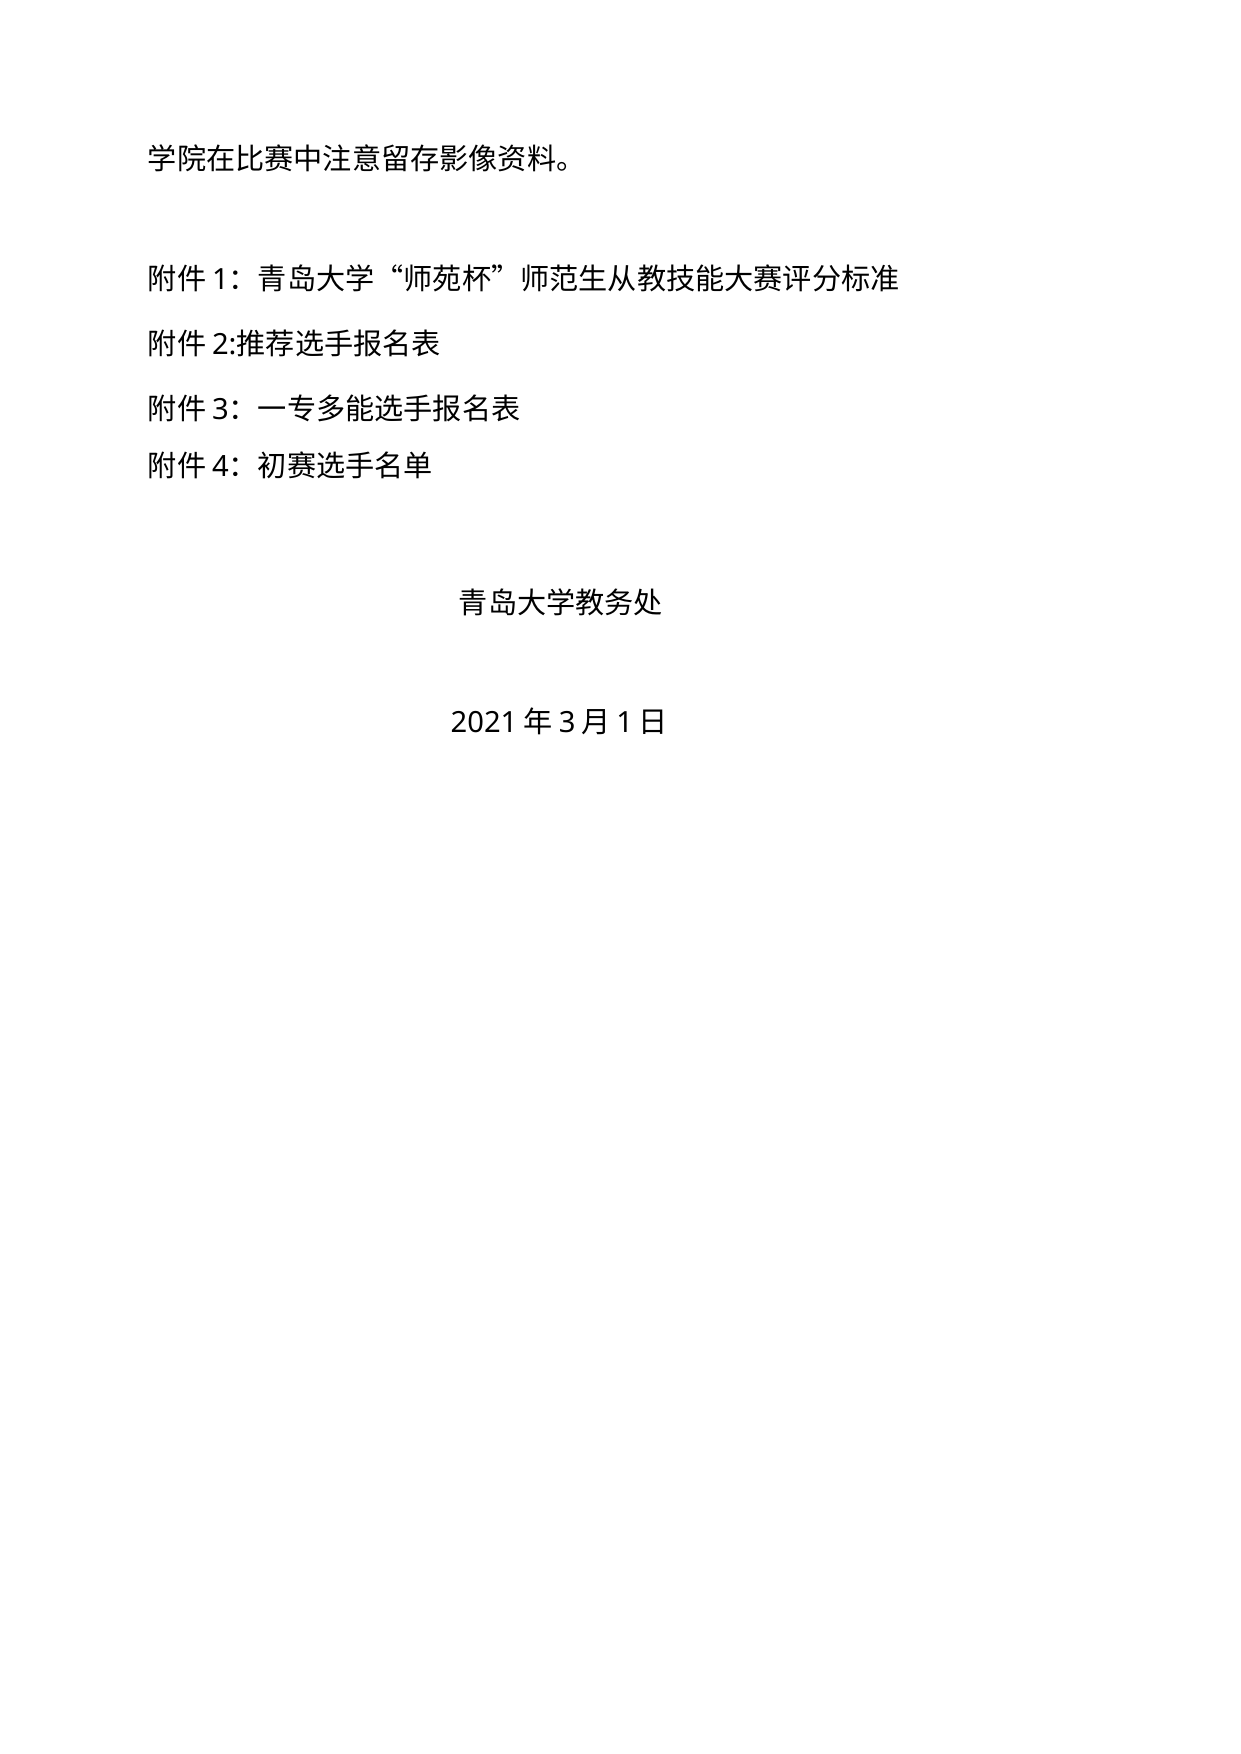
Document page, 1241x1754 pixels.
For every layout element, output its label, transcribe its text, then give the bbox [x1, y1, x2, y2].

text 附件1：青岛大学“师苑杯”师范生从教技能大赛评分标准 [148, 244, 1092, 309]
text 青岛大学教务处 [148, 577, 1092, 623]
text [148, 129, 1092, 179]
text 附件3：一专多能选手报名表 [148, 374, 1092, 439]
text 2021年3月1日 [148, 695, 1092, 741]
text 附件4：初赛选手名单 [148, 439, 1092, 485]
text 附件2:推荐选手报名表 [148, 309, 1092, 374]
